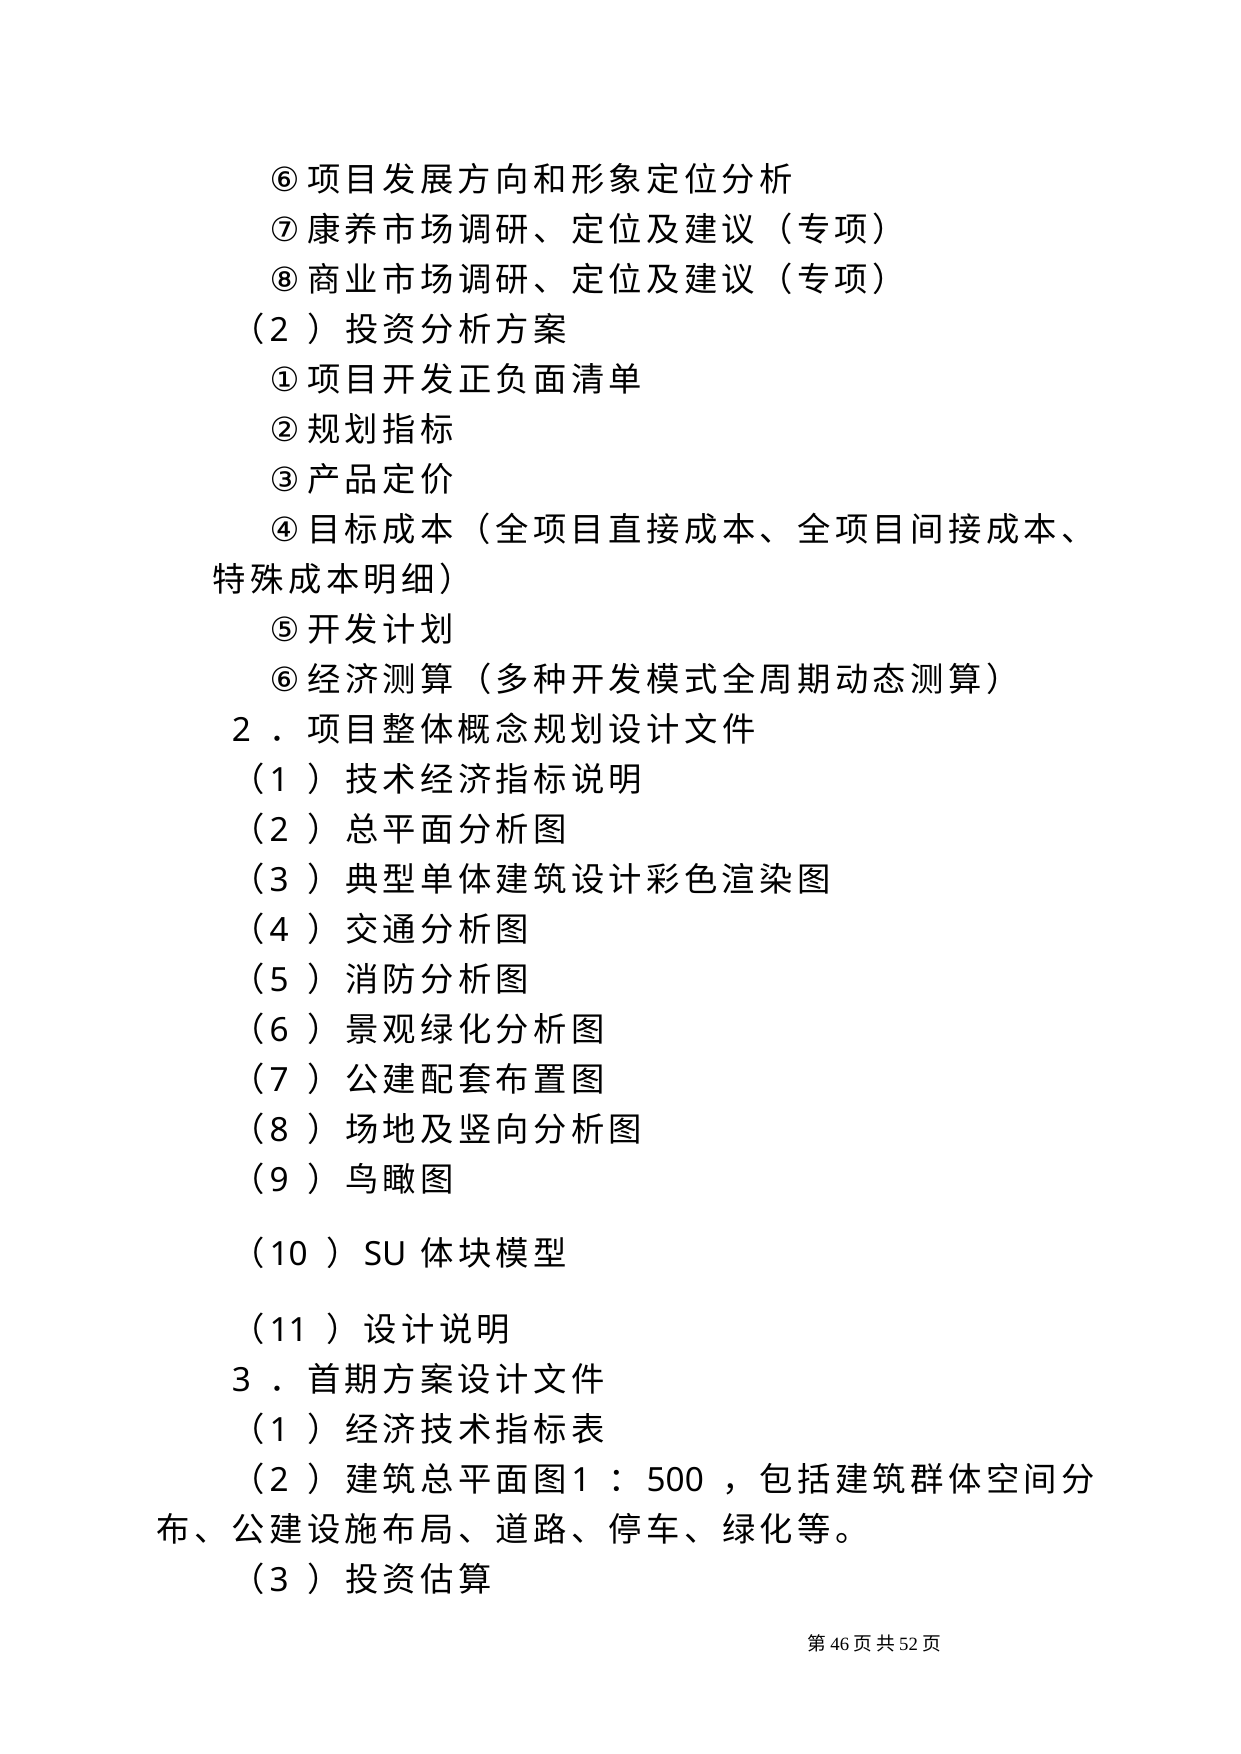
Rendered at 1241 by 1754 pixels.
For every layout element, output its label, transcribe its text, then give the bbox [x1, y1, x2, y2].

list 设计说明 [156, 1302, 1099, 1352]
list 消防分析图 [156, 952, 1099, 1002]
list 技术经济指标说明 [156, 752, 1099, 802]
text ⑧商业市场调研、定位及建议（专项） [211, 252, 1099, 302]
text ⑥经济测算（多种开发模式全周期动态测算） [211, 652, 1099, 702]
text ⑥项目发展方向和形象定位分析 [211, 152, 1099, 202]
list 交通分析图 [156, 902, 1099, 952]
text ⑤开发计划 [211, 602, 1099, 652]
list 项目整体概念规划设计文件 [156, 702, 1099, 752]
list 景观绿化分析图 [156, 1002, 1099, 1052]
list 经济技术指标表 [156, 1402, 1099, 1452]
list 典型单体建筑设计彩色渲染图 [156, 852, 1099, 902]
text ①项目开发正负面清单 [211, 352, 1099, 402]
list 鸟瞰图 [156, 1152, 1099, 1202]
list 总平面分析图 [156, 802, 1099, 852]
list 公建配套布置图 [156, 1052, 1099, 1102]
text ④目标成本（全项目直接成本、全项目间接成本、特殊成本明细） [211, 502, 1099, 602]
list SU体块模型 [156, 1202, 1099, 1302]
list 投资分析方案 [156, 302, 1099, 352]
text ⑦康养市场调研、定位及建议（专项） [211, 202, 1099, 252]
list 首期方案设计文件 [156, 1352, 1099, 1402]
list 建筑总平面图1：500，包括建筑群体空间分布、公建设施布局、道路、停车、绿化等。 [156, 1452, 1099, 1552]
text ③产品定价 [211, 452, 1099, 502]
list 投资估算 [156, 1552, 1099, 1602]
text ②规划指标 [211, 402, 1099, 452]
list 场地及竖向分析图 [156, 1102, 1099, 1152]
